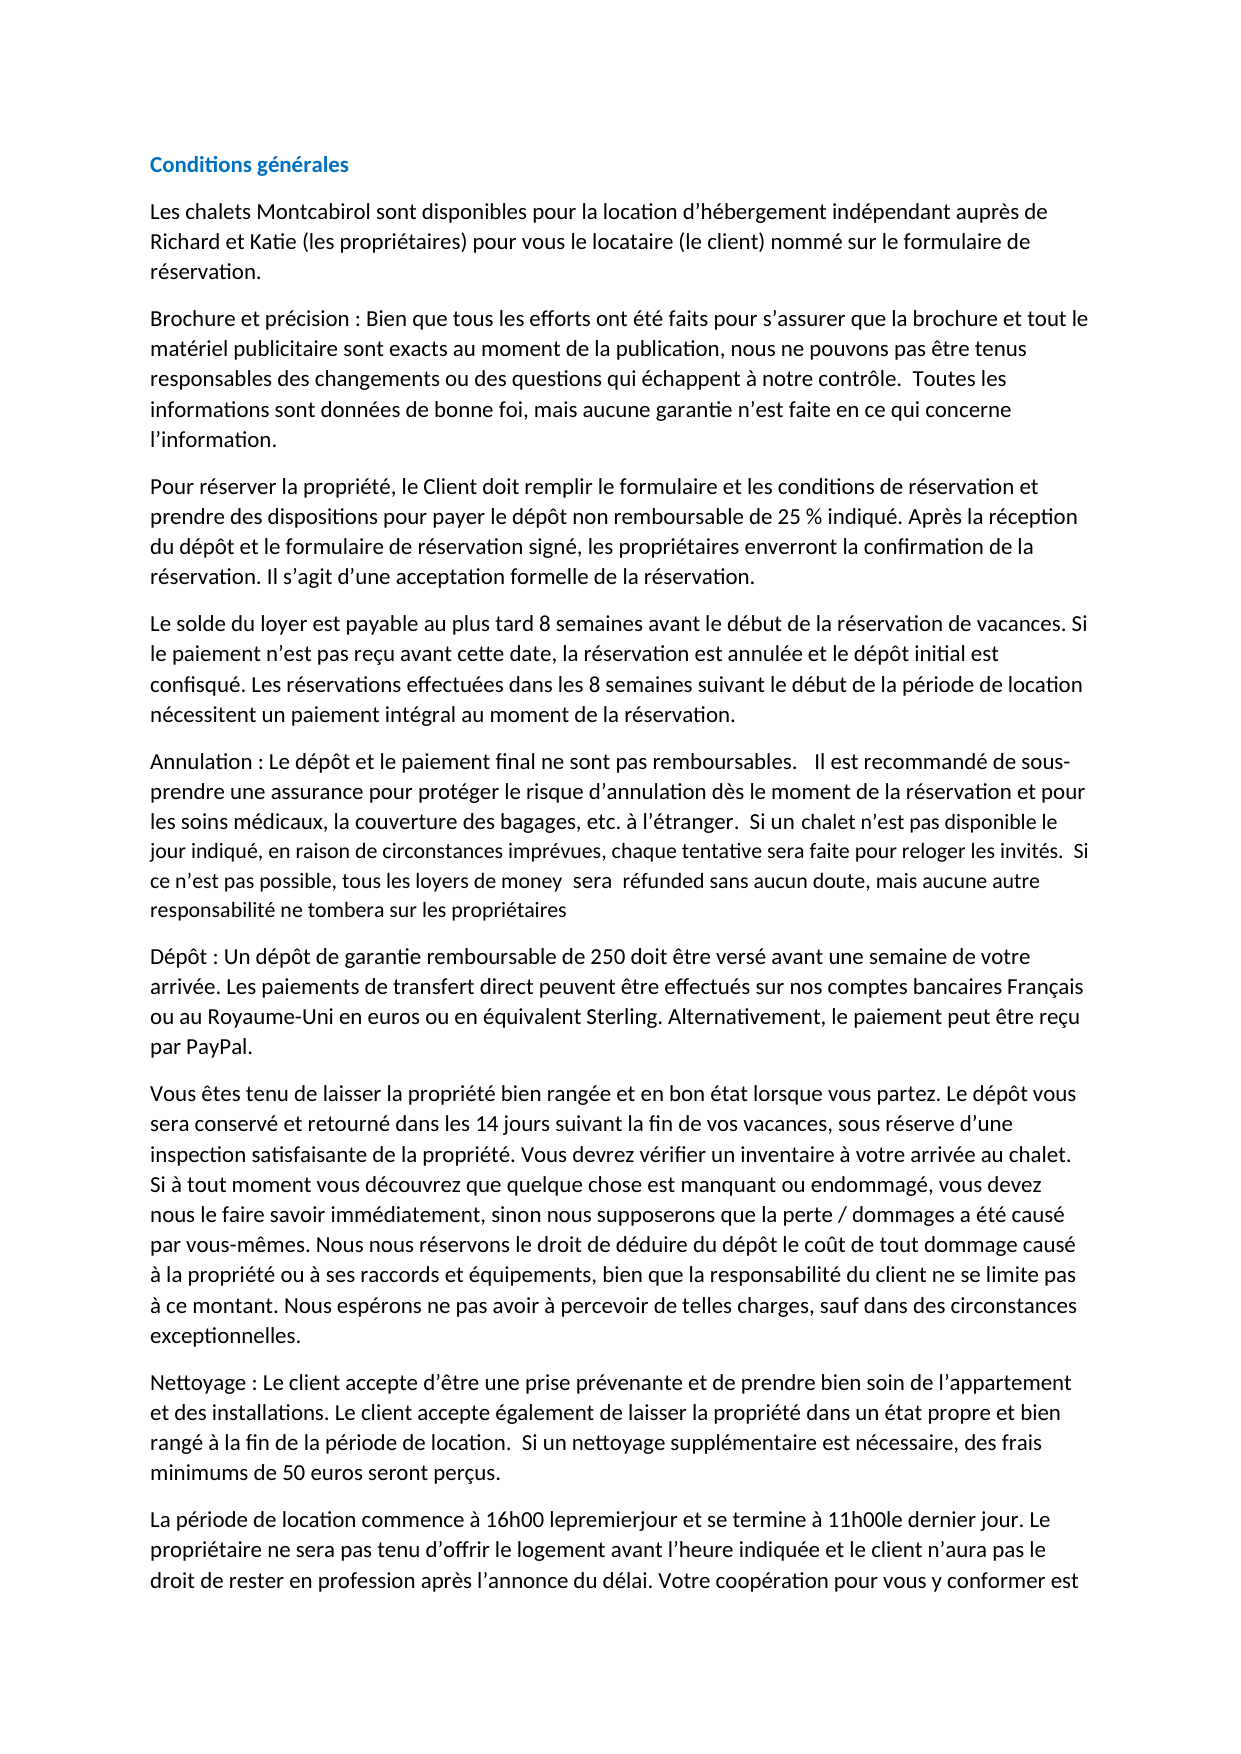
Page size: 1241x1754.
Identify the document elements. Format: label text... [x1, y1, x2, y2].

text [150, 1505, 1090, 1594]
text Conditions générales [150, 150, 1090, 178]
text Annulation : Le dépôt et le paiement final ne sont pas remboursables. Il est recommandé de sous-prendre une assurance pour protéger le risque d’annulation dès le moment de la réservation et pour les soins médicaux, la couverture des bagages, etc. à l’étranger. Si un chalet n’est pas disponible le jour indiqué, en raison de circonstances imprévues, chaque tentative sera faite pour reloger les invités. Si ce n’est pas possible, tous les loyers de money sera réfunded sans aucun doute, mais aucune autre responsabilité ne tombera sur les propriétaires [150, 747, 1090, 923]
text Brochure et précision : Bien que tous les efforts ont été faits pour s’assurer que la brochure et tout le matériel publicitaire sont exacts au moment de la publication, nous ne pouvons pas être tenus responsables des changements ou des questions qui échappent à notre contrôle. Toutes les informations sont données de bonne foi, mais aucune garantie n’est faite en ce qui concerne l’information. [150, 304, 1090, 453]
text Le solde du loyer est payable au plus tard 8 semaines avant le début de la réservation de vacances. Si le paiement n’est pas reçu avant cette date, la réservation est annulée et le dépôt initial est confisqué. Les réservations effectuées dans les 8 semaines suivant le début de la période de location nécessitent un paiement intégral au moment de la réservation. [150, 609, 1090, 728]
text Les chalets Montcabirol sont disponibles pour la location d’hébergement indépendant auprès de Richard et Katie (les propriétaires) pour vous le locataire (le client) nommé sur le formulaire de réservation. [150, 197, 1090, 285]
text Dépôt : Un dépôt de garantie remboursable de 250 doit être versé avant une semaine de votre arrivée. Les paiements de transfert direct peuvent être effectués sur nos comptes bancaires Français ou au Royaume-Uni en euros ou en équivalent Sterling. Alternativement, le paiement peut être reçu par PayPal. [150, 942, 1090, 1060]
text Vous êtes tenu de laisser la propriété bien rangée et en bon état lorsque vous partez. Le dépôt vous sera conservé et retourné dans les 14 jours suivant la fin de vos vacances, sous réserve d’une inspection satisfaisante de la propriété. Vous devrez vérifier un inventaire à votre arrivée au chalet. Si à tout moment vous découvrez que quelque chose est manquant ou endommagé, vous devez nous le faire savoir immédiatement, sinon nous supposerons que la perte / dommages a été causé par vous-mêmes. Nous nous réservons le droit de déduire du dépôt le coût de tout dommage causé à la propriété ou à ses raccords et équipements, bien que la responsabilité du client ne se limite pas à ce montant. Nous espérons ne pas avoir à percevoir de telles charges, sauf dans des circonstances exceptionnelles. [150, 1079, 1090, 1349]
text Pour réserver la propriété, le Client doit remplir le formulaire et les conditions de réservation et prendre des dispositions pour payer le dépôt non remboursable de 25 % indiqué. Après la réception du dépôt et le formulaire de réservation signé, les propriétaires enverront la confirmation de la réservation. Il s’agit d’une acceptation formelle de la réservation. [150, 472, 1090, 591]
text Nettoyage : Le client accepte d’être une prise prévenante et de prendre bien soin de l’appartement et des installations. Le client accepte également de laisser la propriété dans un état propre et bien rangé à la fin de la période de location. Si un nettoyage supplémentaire est nécessaire, des frais minimums de 50 euros seront perçus. [150, 1368, 1090, 1486]
